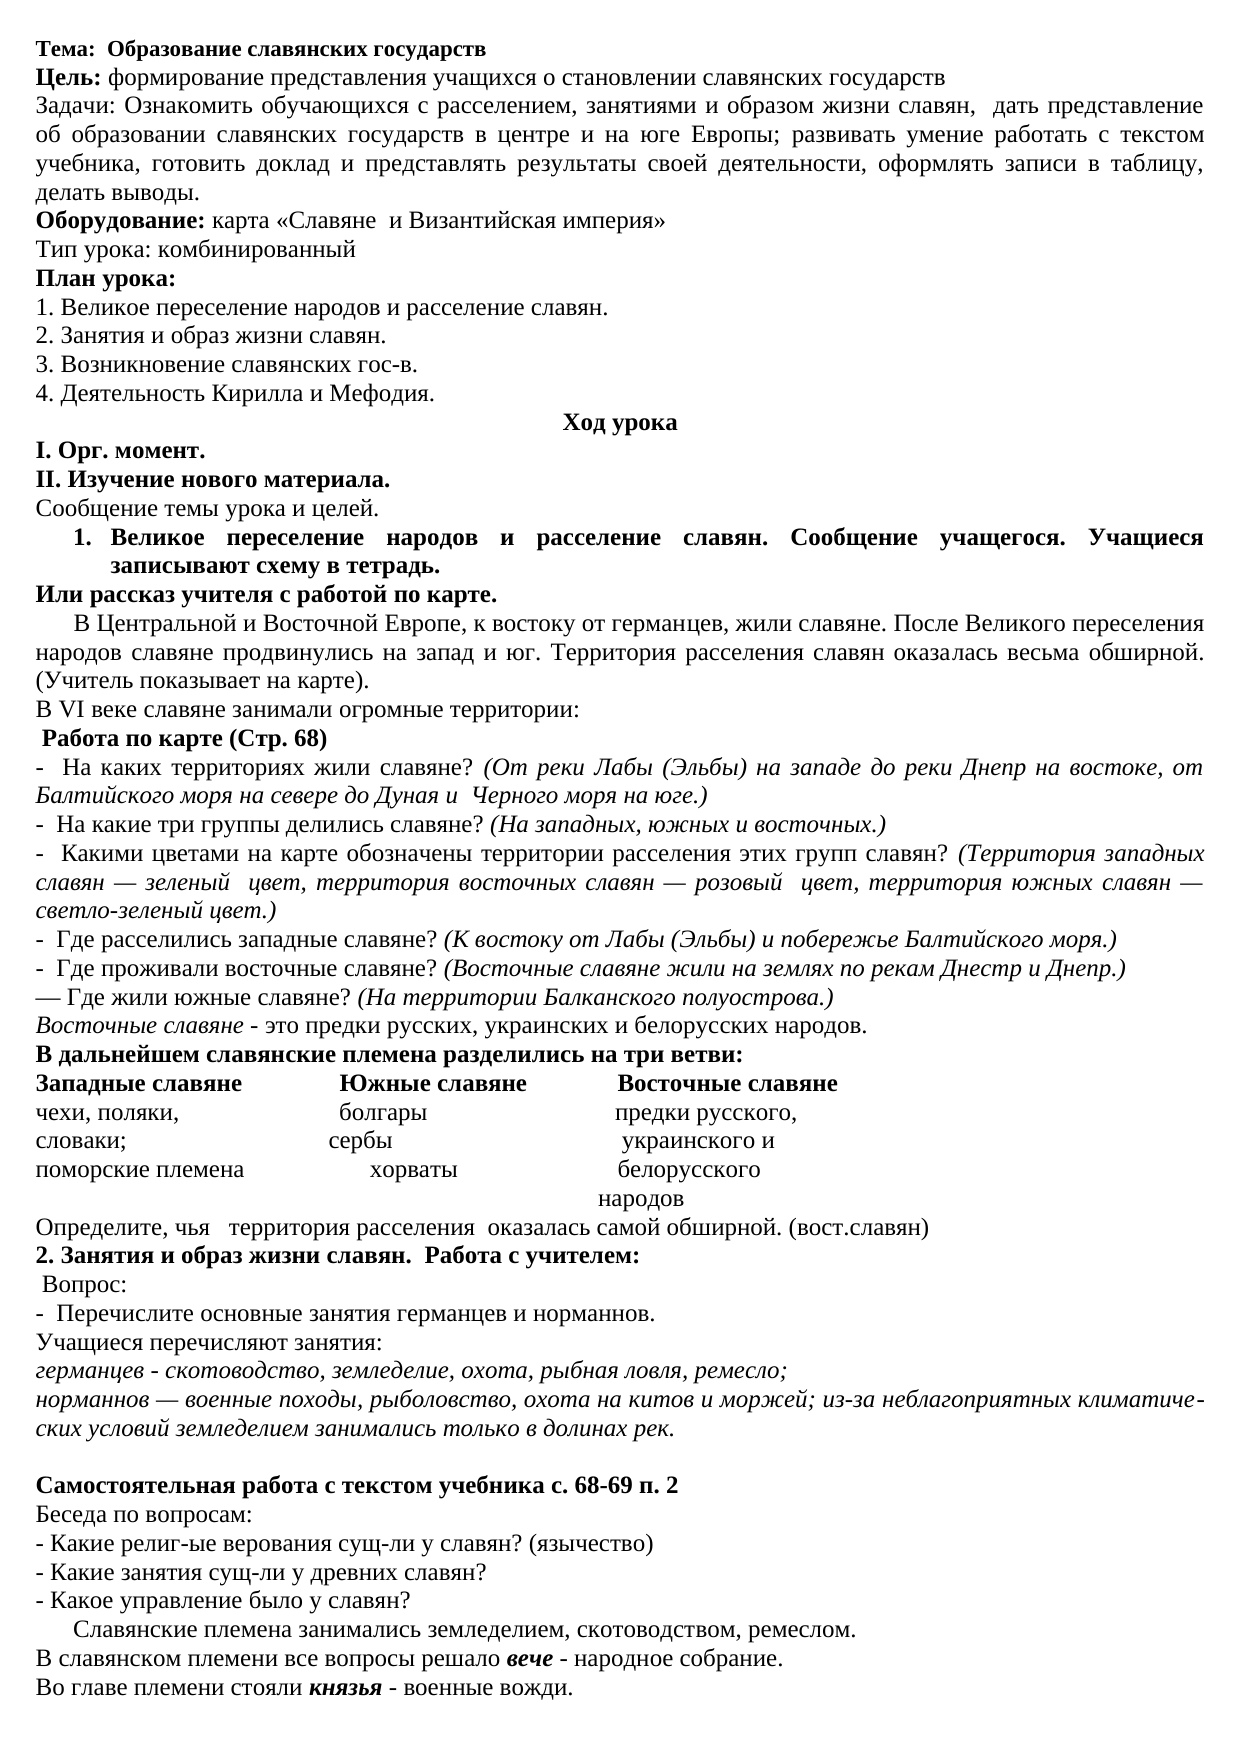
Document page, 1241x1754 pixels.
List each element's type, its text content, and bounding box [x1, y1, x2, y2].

text Цель: формирование представления учащихся о становлении славянских государств [35, 62, 1205, 91]
text германцев - скотоводство, земледелие, охота, рыбная ловля, ремесло; [35, 1356, 1205, 1384]
text В дальнейшем славянские племена разделились на три ветви: [35, 1039, 1205, 1068]
text норманнов — военные походы, рыболовство, охота на китов и моржей; из-за неблагоприятных климатических условий земледелием занимались только в долинах рек. [35, 1384, 1205, 1442]
text Сообщение темы урока и целей. [35, 493, 1205, 522]
text Работа по карте (Стр. 68) [35, 723, 1205, 752]
text II. Изучение нового материала. [35, 464, 1205, 493]
text В VI веке славяне занимали огромные территории: [35, 694, 1205, 723]
text Или рассказ учителя с работой по карте. [35, 579, 1205, 608]
text чехи, поляки, болгары предки русского, [35, 1097, 1205, 1126]
text народов [35, 1183, 1205, 1212]
text поморские племена хорваты белорусского [35, 1154, 1205, 1183]
text Задачи: Ознакомить обучающихся с расселением, занятиями и образом жизни славян, дать представление об образовании славянских государств в центре и на юге Европы; развивать умение работать с текстом учебника, готовить доклад и представлять результаты своей деятельности, оформлять записи в таблицу, делать выводы. [35, 91, 1205, 206]
text Во главе племени стояли князья - военные вожди. [35, 1672, 1205, 1701]
text - На каких территориях жили славяне? (От реки Лабы (Эльбы) на западе до реки Днепр на востоке, от Балтийского моря на севере до Дуная и Черного моря на юге.) [35, 752, 1205, 809]
text - Перечислите основные занятия германцев и норманнов. [35, 1298, 1205, 1327]
list Великое переселение народов и расселение славян. Сообщение учащегося. Учащиеся записывают схему в тетрадь. [73, 522, 1205, 579]
text Тема: Образование славянских государств [35, 35, 1205, 62]
text Западные славяне Южные славяне Восточные славяне [35, 1068, 1205, 1097]
text Славянские племена занимались земледелием, скотоводством, ремеслом. [35, 1614, 1205, 1643]
text I. Орг. момент. [35, 436, 1205, 464]
text Оборудование: карта «Славяне и Византийская империя» [35, 206, 1205, 234]
text Учащиеся перечисляют занятия: [35, 1327, 1205, 1356]
text Восточные славяне - это предки русских, украинских и белорусских народов. [35, 1011, 1205, 1039]
text - Какие религ-ые верования сущ-ли у славян? (язычество) [35, 1528, 1205, 1557]
text В Центральной и Восточной Европе, к востоку от германцев, жили славяне. После Великого переселения народов славяне продвинулись на запад и юг. Территория расселения славян оказалась весьма обширной. (Учитель показывает на карте). [35, 608, 1205, 694]
text 2. Занятия и образ жизни славян. [35, 321, 1205, 349]
text словаки; сербы украинского и [35, 1126, 1205, 1154]
text Тип урока: комбинированный [35, 234, 1205, 263]
text Беседа по вопросам: [35, 1499, 1205, 1528]
text — Где жили южные славяне? (На территории Балканского полуострова.) [35, 982, 1205, 1011]
text Самостоятельная работа с текстом учебника с. 68-69 п. 2 [35, 1471, 1205, 1499]
text 1. Великое переселение народов и расселение славян. [35, 292, 1205, 321]
text - Какое управление было у славян? [35, 1586, 1205, 1614]
text В славянском племени все вопросы решало вече - народное собрание. [35, 1643, 1205, 1672]
text - Какие занятия сущ-ли у древних славян? [35, 1557, 1205, 1586]
text - На какие три группы делились славяне? (На западных, южных и восточных.) [35, 809, 1205, 838]
text 3. Возникновение славянских гос-в. [35, 349, 1205, 378]
text Вопрос: [35, 1269, 1205, 1298]
text 4. Деятельность Кирилла и Мефодия. [35, 378, 1205, 407]
text План урока: [35, 263, 1205, 292]
text - Какими цветами на карте обозначены территории расселения этих групп славян? (Территория западных славян — зеленый цвет, территория восточных славян — розовый цвет, территория южных славян — светло-зеленый цвет.) [35, 838, 1205, 924]
text 2. Занятия и образ жизни славян. Работа с учителем: [35, 1241, 1205, 1269]
text - Где проживали восточные славяне? (Восточные славяне жили на землях по рекам Днестр и Днепр.) [35, 953, 1205, 982]
text Ход урока [35, 407, 1205, 436]
text - Где расселились западные славяне? (К востоку от Лабы (Эльбы) и побережье Балтийского моря.) [35, 924, 1205, 953]
text Определите, чья территория расселения оказалась самой обширной. (вост.славян) [35, 1212, 1205, 1241]
